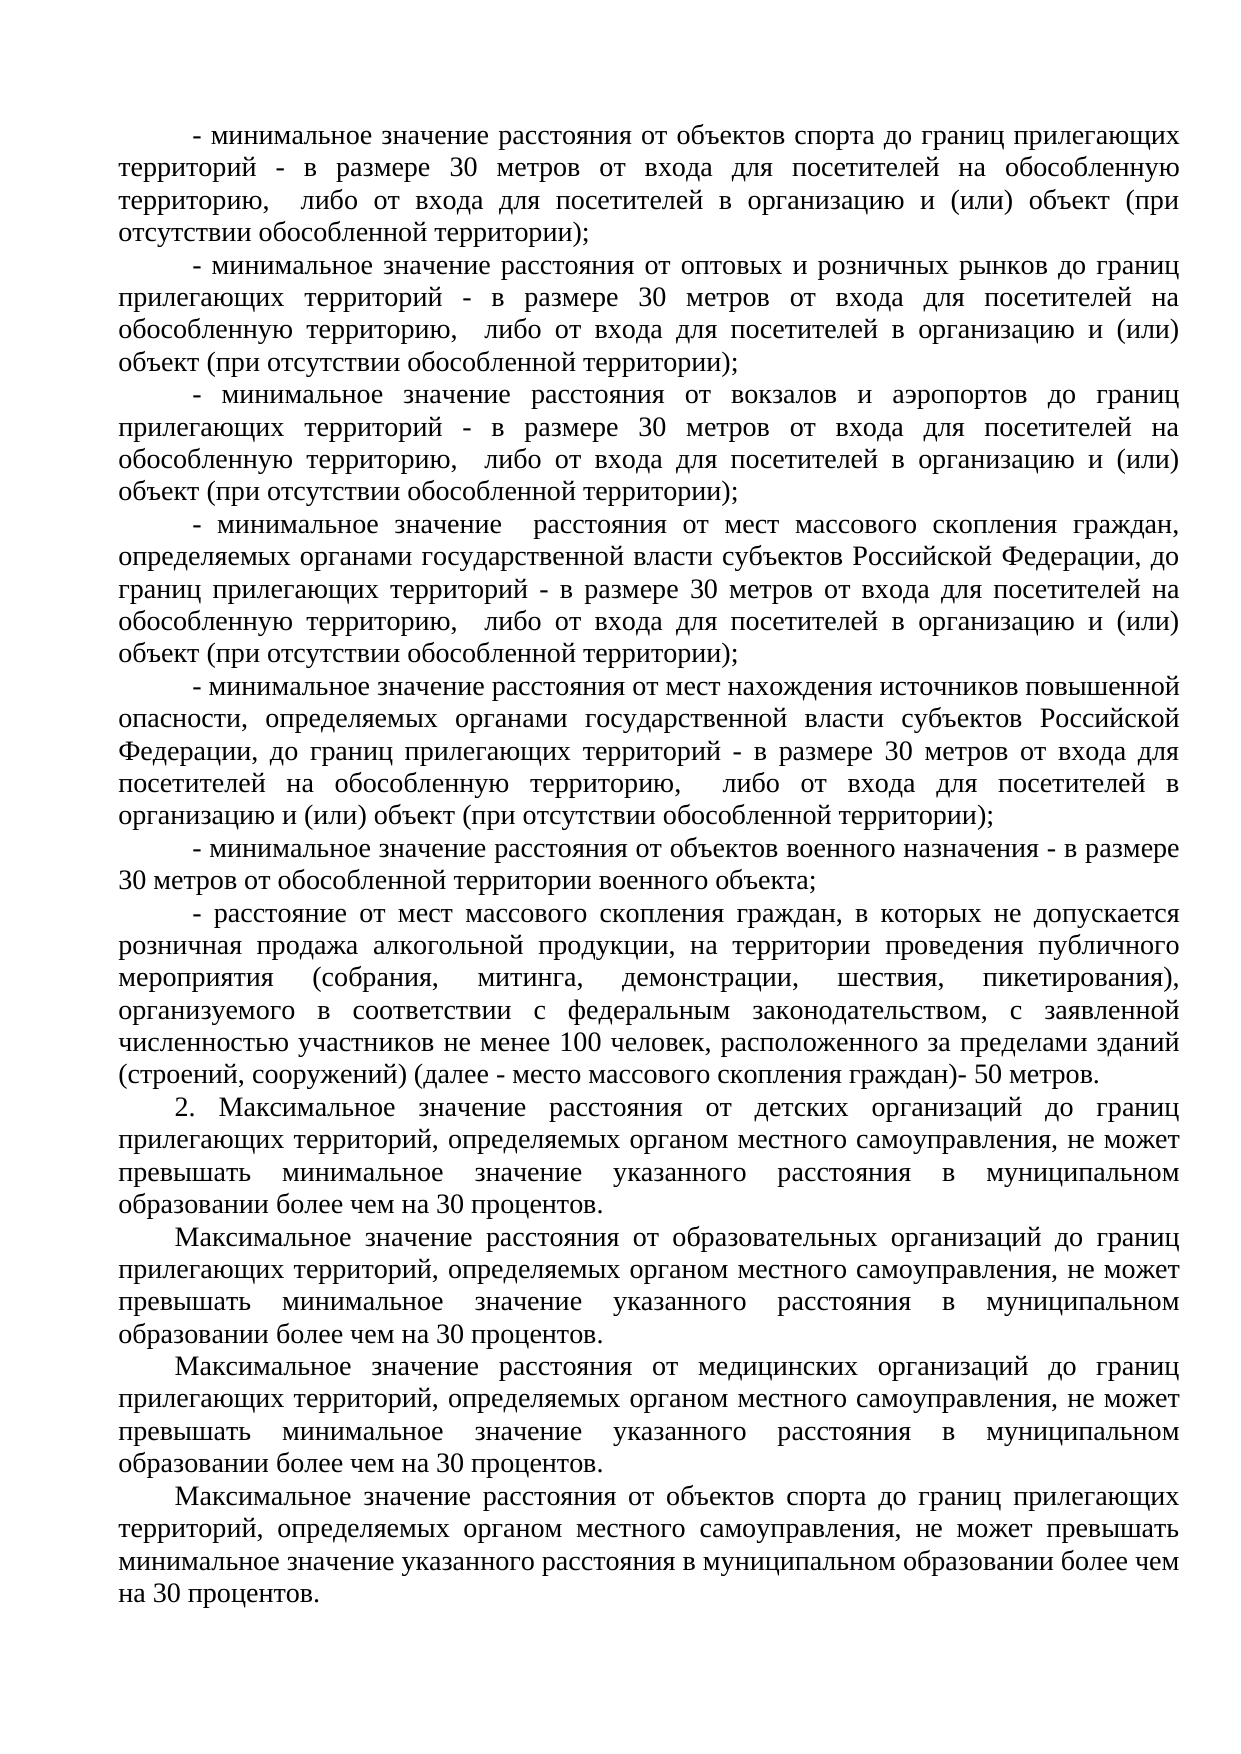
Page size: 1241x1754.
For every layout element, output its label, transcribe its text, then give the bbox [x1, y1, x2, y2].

text - минимальное значение расстояния от объектов военного назначения - в размере 30 метров от обособленной территории военного объекта; [118, 831, 1181, 896]
text Максимальное значение расстояния от медицинских организаций до границ прилегающих территорий, определяемых органом местного самоуправления, не может превышать минимальное значение указанного расстояния в муниципальном образовании более чем на 30 процентов. [118, 1349, 1181, 1479]
text - минимальное значение расстояния от оптовых и розничных рынков до границ прилегающих территорий - в размере 30 метров от входа для посетителей на обособленную территорию, либо от входа для посетителей в организацию и (или) объект (при отсутствии обособленной территории); [118, 248, 1181, 377]
text - минимальное значение расстояния от мест нахождения источников повышенной опасности, определяемых органами государственной власти субъектов Российской Федерации, до границ прилегающих территорий - в размере 30 метров от входа для посетителей на обособленную территорию, либо от входа для посетителей в организацию и (или) объект (при отсутствии обособленной территории); [118, 669, 1181, 831]
text - расстояние от мест массового скопления граждан, в которых не допускается розничная продажа алкогольной продукции, на территории проведения публичного мероприятия (собрания, митинга, демонстрации, шествия, пикетирования), организуемого в соответствии с федеральным законодательством, с заявленной численностью участников не менее 100 человек, расположенного за пределами зданий (строений, сооружений) (далее - место массового скопления граждан)- 50 метров. [118, 896, 1181, 1090]
text 2. Максимальное значение расстояния от детских организаций до границ прилегающих территорий, определяемых органом местного самоуправления, не может превышать минимальное значение указанного расстояния в муниципальном образовании более чем на 30 процентов. [118, 1090, 1181, 1219]
text Максимальное значение расстояния от образовательных организаций до границ прилегающих территорий, определяемых органом местного самоуправления, не может превышать минимальное значение указанного расстояния в муниципальном образовании более чем на 30 процентов. [118, 1219, 1181, 1349]
text - минимальное значение расстояния от мест массового скопления граждан, определяемых органами государственной власти субъектов Российской Федерации, до границ прилегающих территорий - в размере 30 метров от входа для посетителей на обособленную территорию, либо от входа для посетителей в организацию и (или) объект (при отсутствии обособленной территории); [118, 507, 1181, 669]
text - минимальное значение расстояния от вокзалов и аэропортов до границ прилегающих территорий - в размере 30 метров от входа для посетителей на обособленную территорию, либо от входа для посетителей в организацию и (или) объект (при отсутствии обособленной территории); [118, 377, 1181, 507]
text - минимальное значение расстояния от объектов спорта до границ прилегающих территорий - в размере 30 метров от входа для посетителей на обособленную территорию, либо от входа для посетителей в организацию и (или) объект (при отсутствии обособленной территории); [118, 118, 1181, 248]
text Максимальное значение расстояния от объектов спорта до границ прилегающих территорий, определяемых органом местного самоуправления, не может превышать минимальное значение указанного расстояния в муниципальном образовании более чем на 30 процентов. [118, 1479, 1181, 1608]
